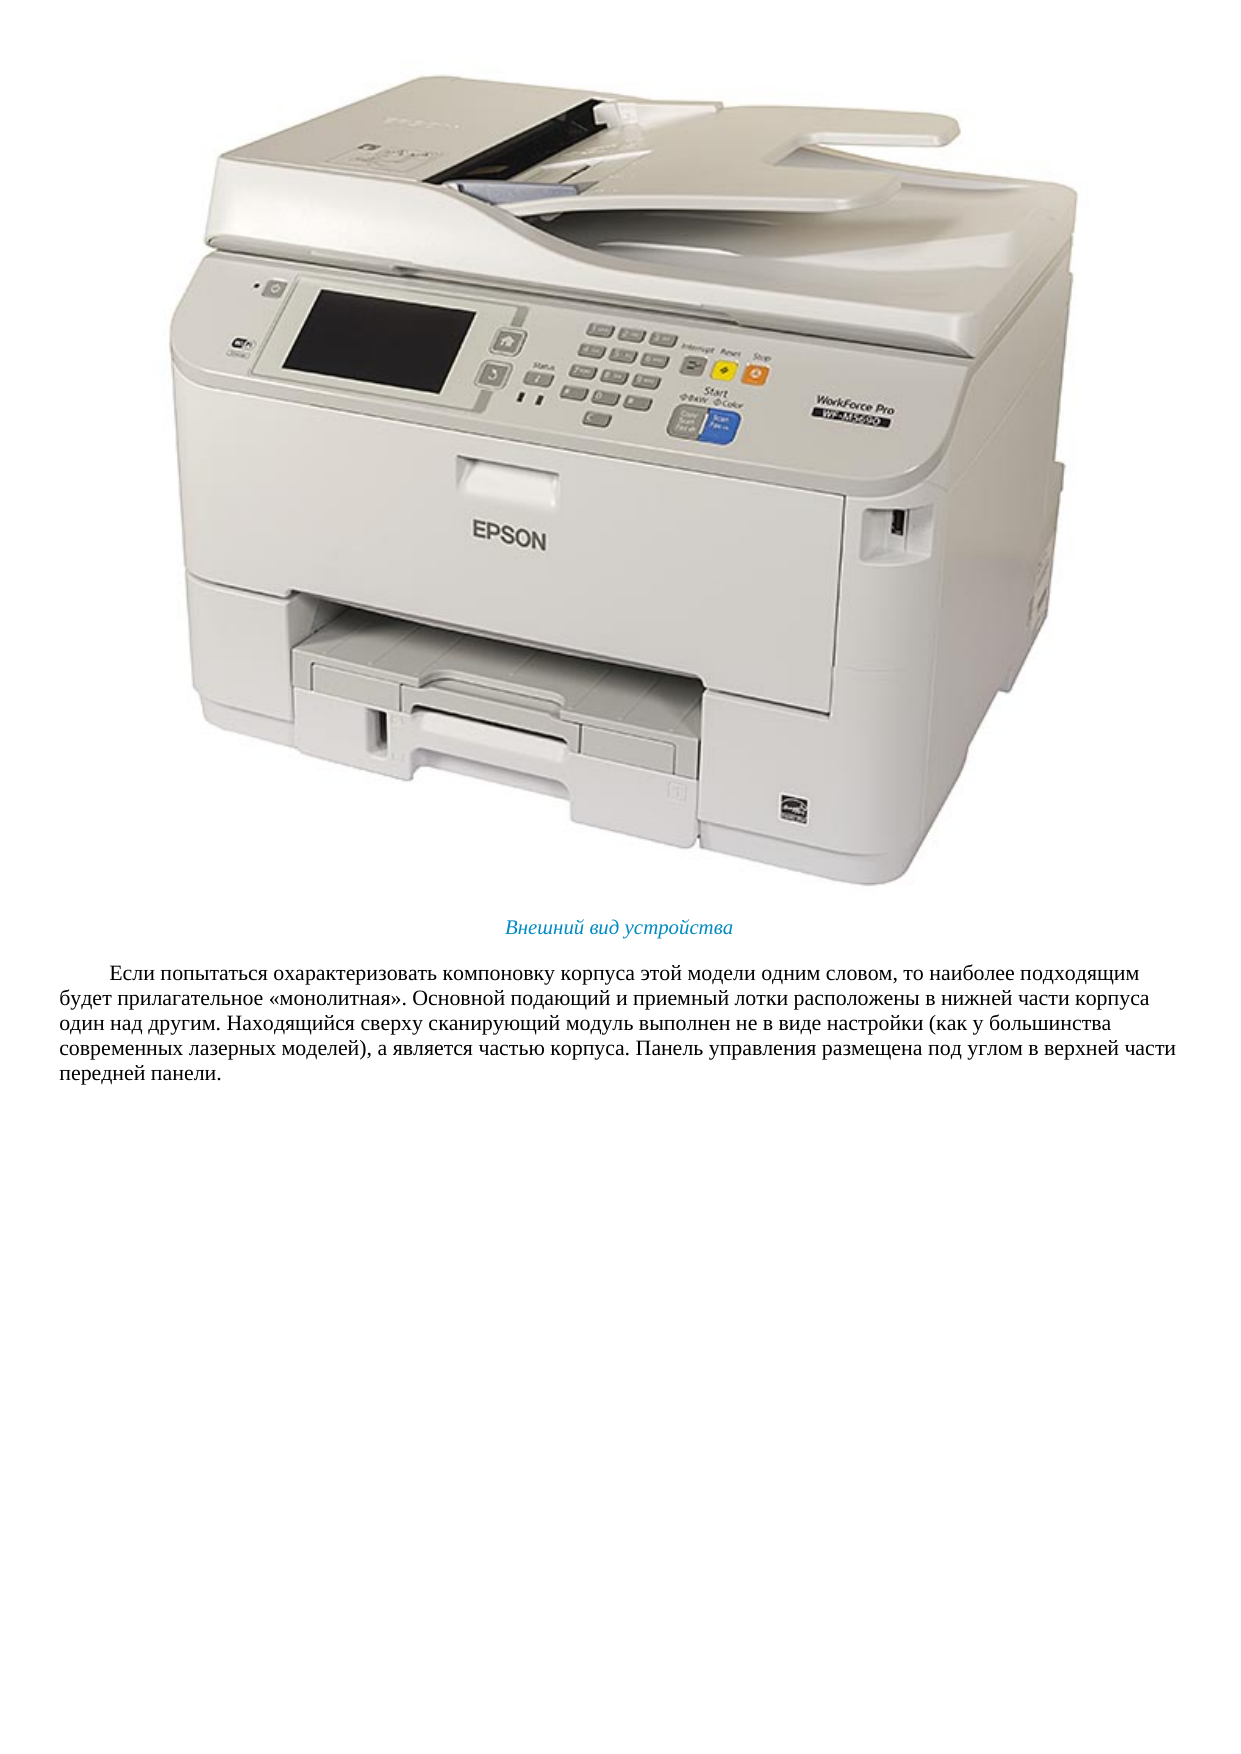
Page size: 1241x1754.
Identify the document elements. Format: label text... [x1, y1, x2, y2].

picture [151, 59, 1089, 894]
text Внешний вид устройства [59, 915, 1181, 939]
text Если попытаться охарактеризовать компоновку корпуса этой модели одним словом, то наиболее подходящим будет прилагательное «монолитная». Основной подающий и приемный лотки расположены в нижней части корпуса один над другим. Находящийся сверху сканирующий модуль выполнен не в виде настройки (как у большинства современных лазерных моделей), а является частью корпуса. Панель управления размещена под углом в верхней части передней панели. [59, 959, 1181, 1086]
